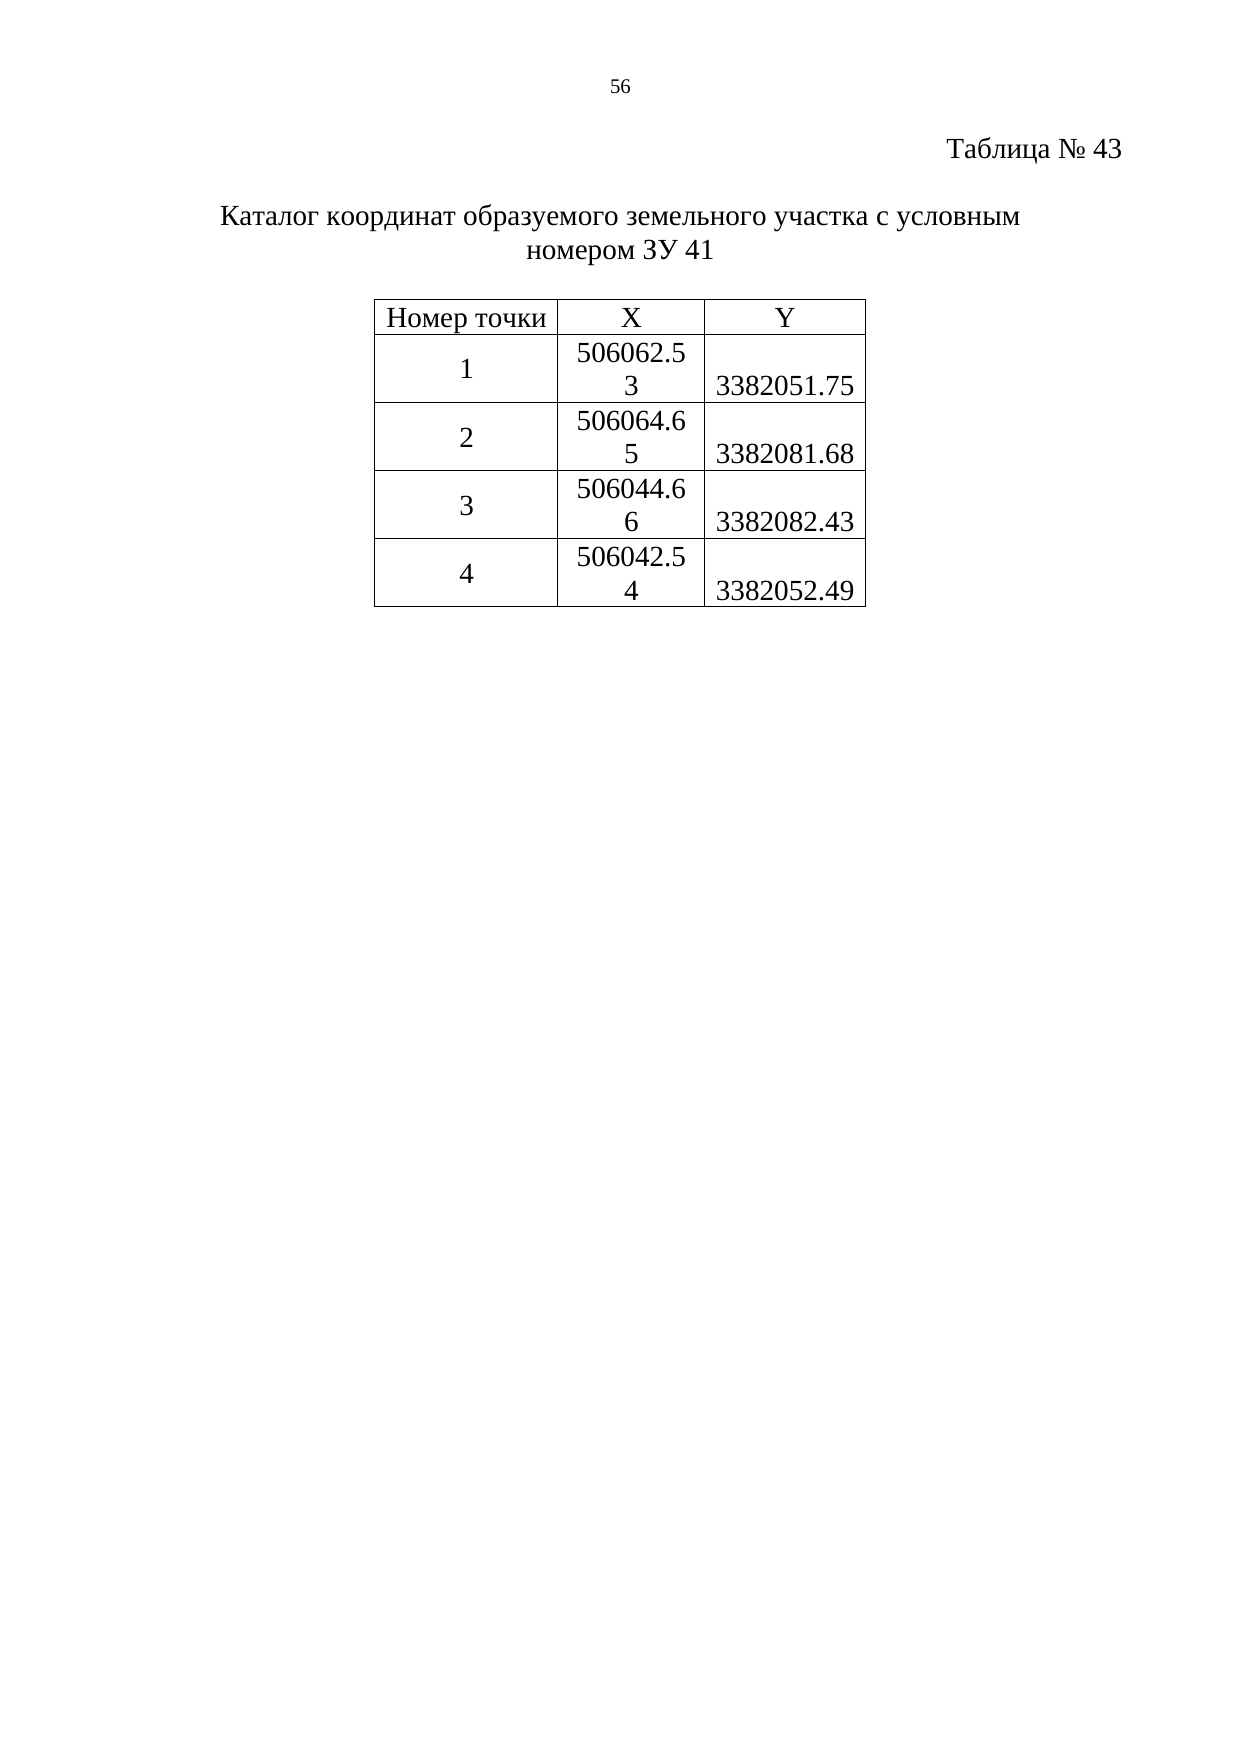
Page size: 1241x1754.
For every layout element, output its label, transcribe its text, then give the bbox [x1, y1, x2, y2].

table_cell 506064.65 [558, 403, 704, 470]
table_cell 3382052.49 [705, 539, 865, 606]
table_cell 506044.66 [558, 471, 704, 538]
table_cell 3382081.68 [705, 403, 865, 470]
text номером ЗУ 41 [118, 232, 1122, 266]
table_cell 506062.53 [558, 335, 704, 402]
table_cell 3 [375, 471, 557, 538]
table_cell 3382051.75 [705, 335, 865, 402]
table_cell 2 [375, 403, 557, 470]
table_cell 4 [375, 539, 557, 606]
table_cell 3382082.43 [705, 471, 865, 538]
table_header X [558, 300, 704, 334]
table_header Y [705, 300, 865, 334]
table_cell 506042.54 [558, 539, 704, 606]
table_cell 1 [375, 335, 557, 402]
text Таблица № 43 [118, 131, 1122, 165]
text Каталог координат образуемого земельного участка с условным [118, 198, 1122, 232]
table_header Номер точки [375, 300, 557, 334]
